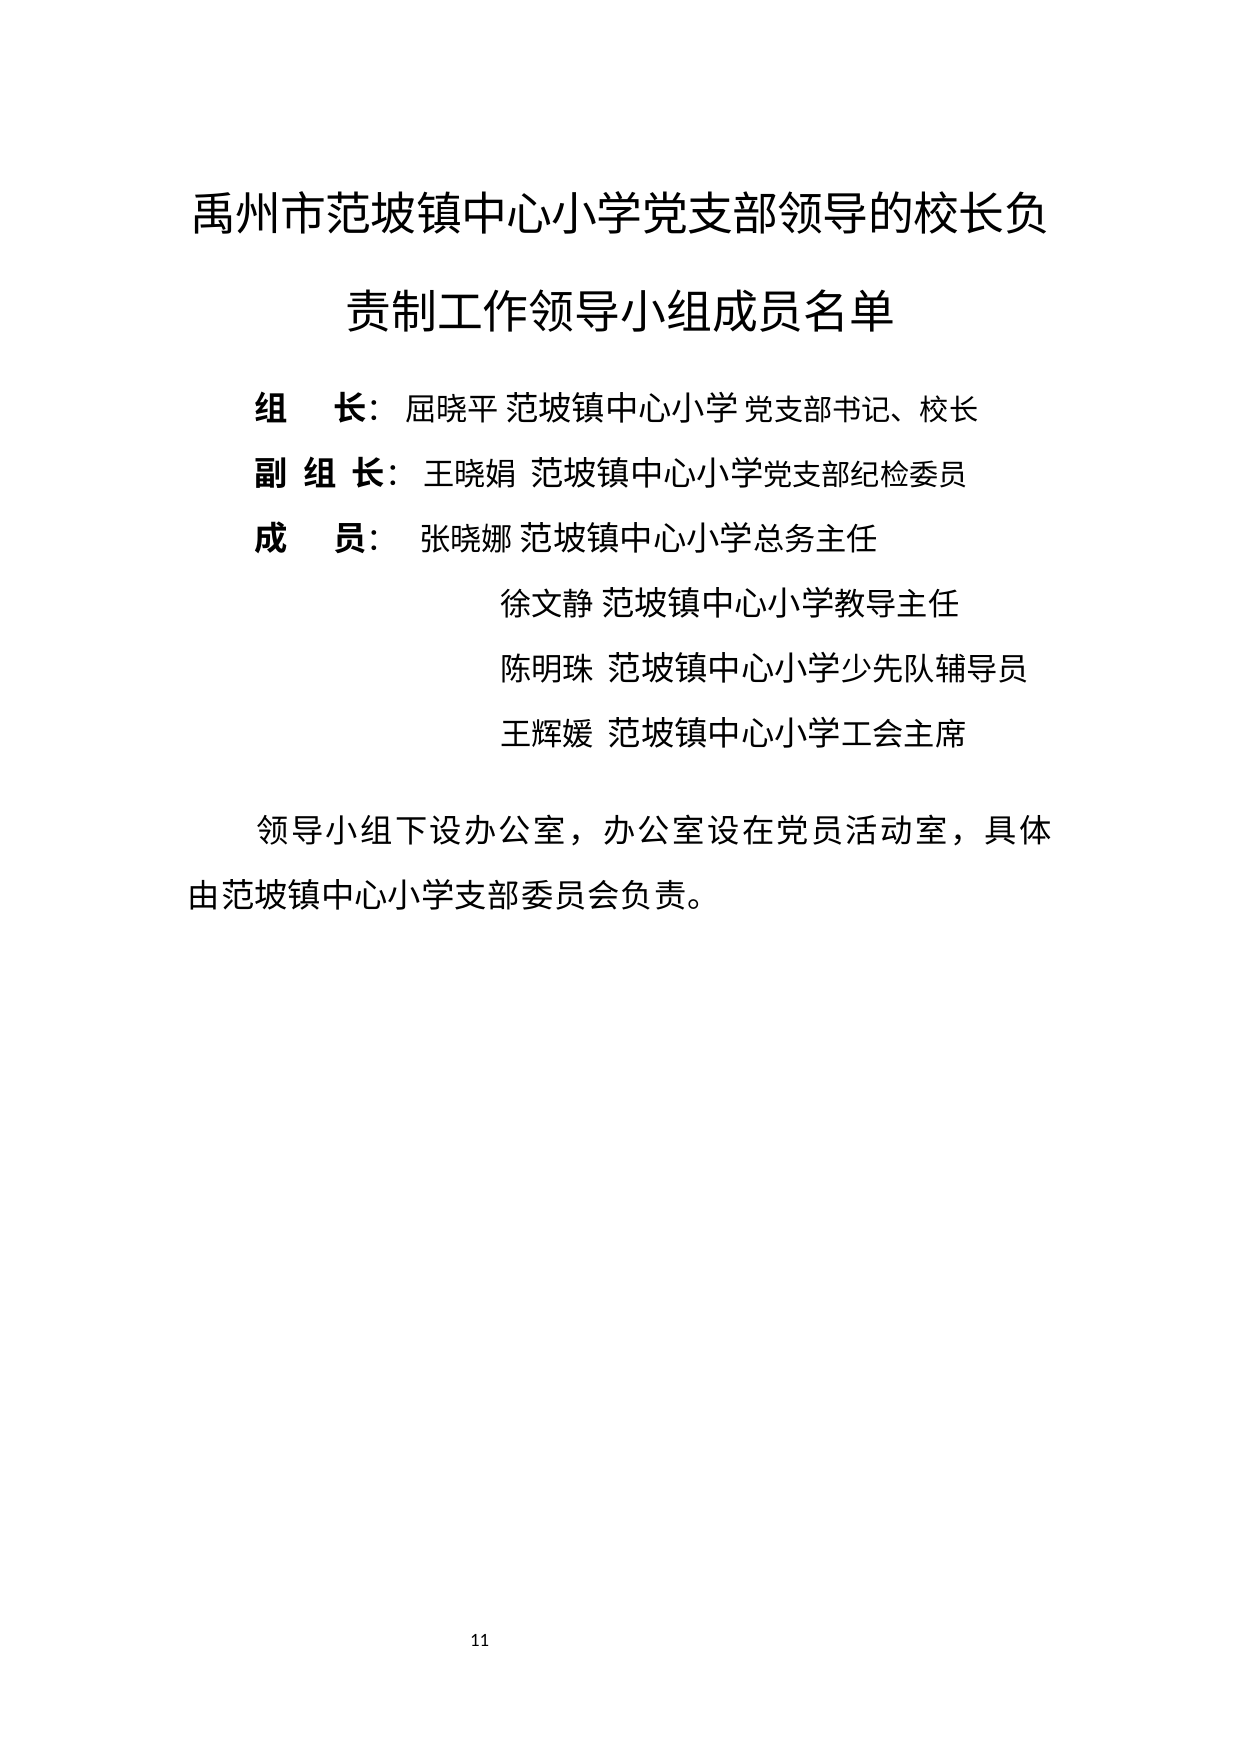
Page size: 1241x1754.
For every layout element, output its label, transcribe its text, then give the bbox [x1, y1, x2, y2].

text 王辉媛 范坡镇中心小学工会主席 [187, 698, 1053, 763]
text 领导小组下设办公室，办公室设在党员活动室，具体由范坡镇中心小学支部委员会负责。 [187, 796, 1053, 926]
text 徐文静 范坡镇中心小学教导主任 [187, 568, 1053, 633]
text 陈明珠 范坡镇中心小学少先队辅导员 [187, 633, 1053, 698]
text 组 长： 屈晓平 范坡镇中心小学 党支部书记、校长 [187, 373, 1053, 438]
text 成 员： 张晓娜 范坡镇中心小学总务主任 [187, 503, 1053, 568]
text 副 组 长： 王晓娟 范坡镇中心小学党支部纪检委员 [187, 438, 1053, 503]
text 禹州市范坡镇中心小学党支部领导的校长负责制工作领导小组成员名单 [187, 162, 1053, 357]
